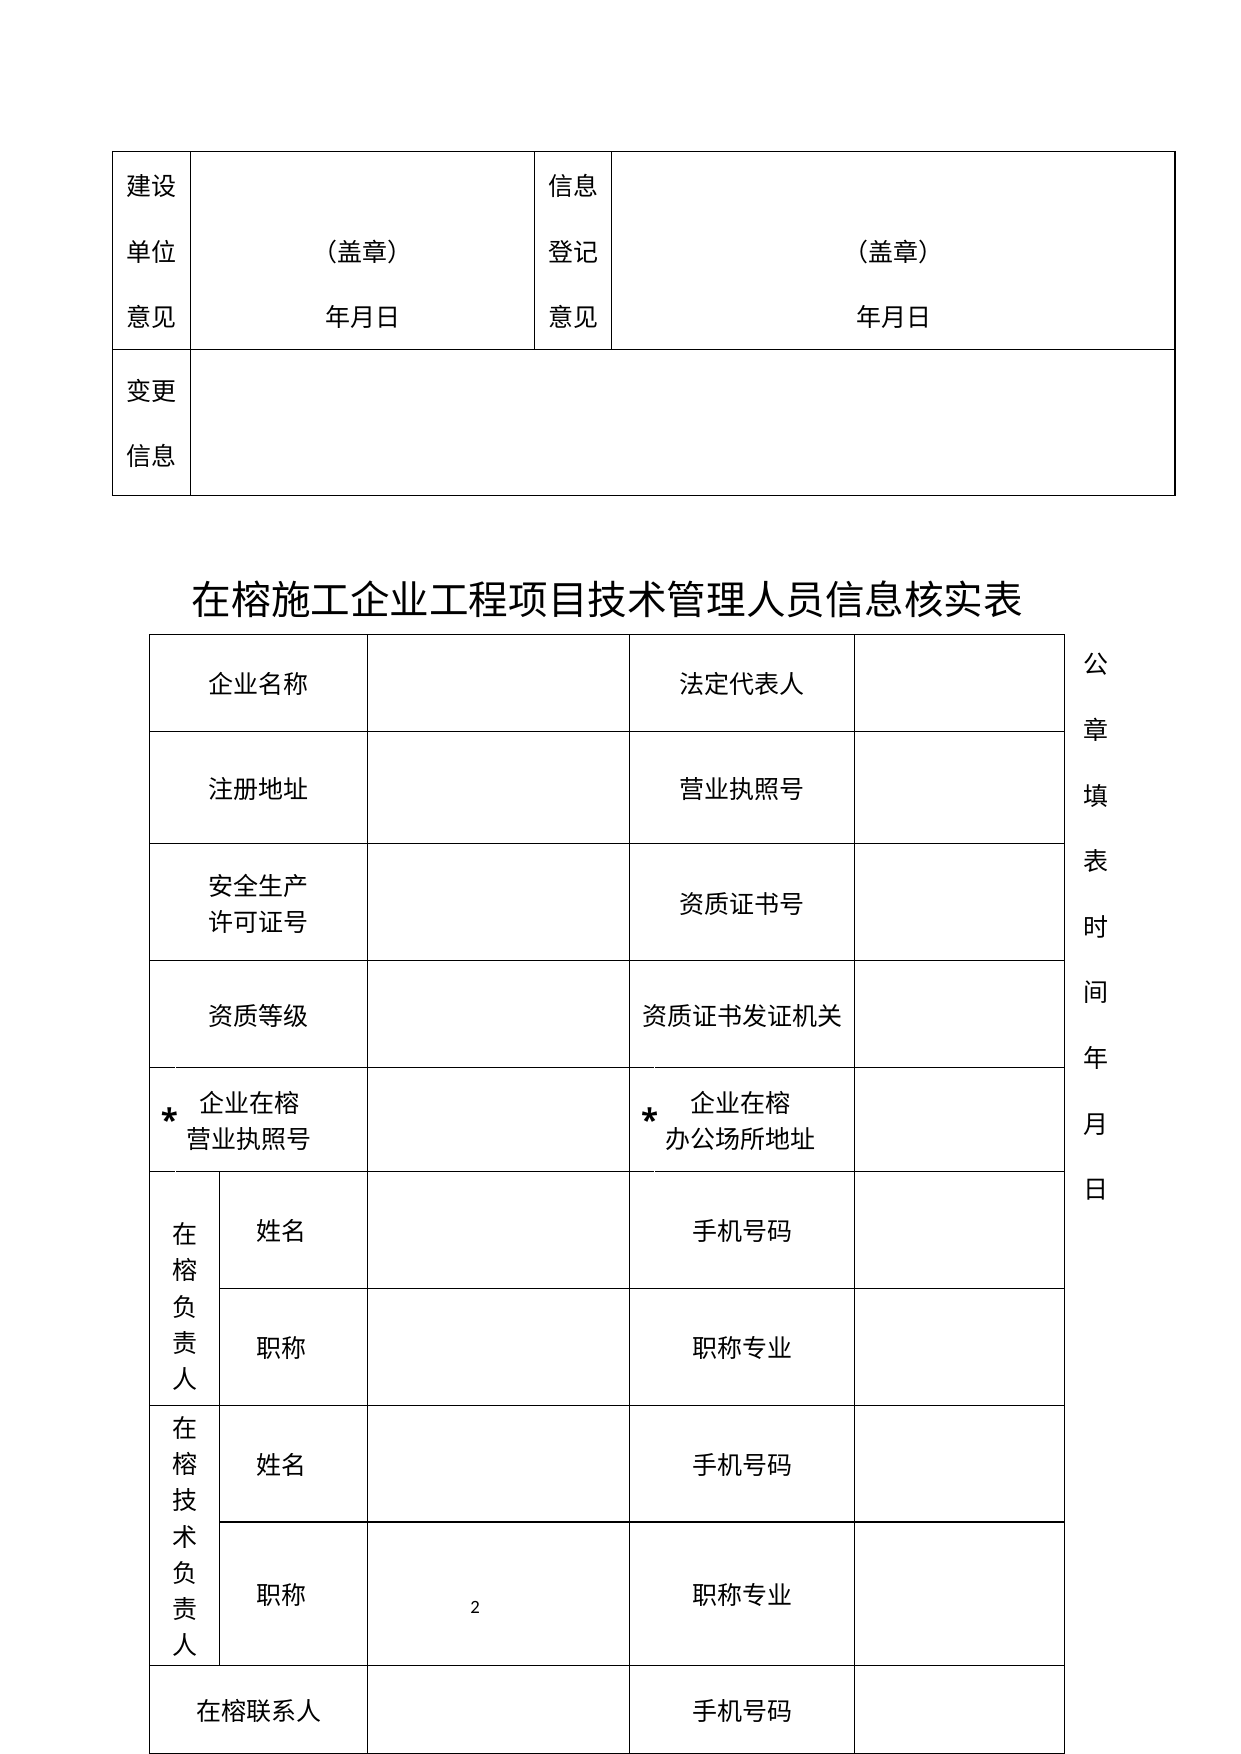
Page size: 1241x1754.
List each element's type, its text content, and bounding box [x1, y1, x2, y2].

table_cell [855, 1406, 1064, 1521]
table_cell 手机号码 [630, 1172, 854, 1288]
table_cell 职称专业 [630, 1523, 854, 1664]
table_cell 营业执照号 [630, 732, 854, 843]
table_cell [855, 961, 1064, 1067]
table_cell 企业在榕 办公场所地址 [655, 1068, 854, 1171]
text 公章：填表时间：年月日 [112, 630, 1128, 1221]
table_cell [368, 961, 629, 1067]
table_cell 在榕负责人 [150, 1172, 219, 1404]
table_cell （盖章） 年月日 [191, 152, 534, 349]
table_cell 在榕联系人 [150, 1666, 367, 1753]
table_cell 建设单位意见 [113, 152, 190, 349]
table_cell （盖章） 年月日 [612, 152, 1174, 349]
table_cell 手机号码 [630, 1666, 854, 1753]
table_cell [368, 1289, 629, 1404]
table_cell 安全生产 许可证号 [150, 844, 367, 960]
table_cell 职称 [220, 1289, 367, 1404]
table_cell [368, 732, 629, 843]
table_header [855, 635, 1064, 731]
table_cell * [150, 1068, 175, 1171]
table_cell * [630, 1068, 654, 1171]
table_cell 资质等级 [150, 961, 367, 1067]
table_cell [855, 1172, 1064, 1288]
table_cell [368, 1523, 629, 1664]
table_cell [855, 1289, 1064, 1404]
table_cell 手机号码 [630, 1406, 854, 1521]
table_cell [368, 1666, 629, 1753]
table_cell [855, 1523, 1064, 1664]
table_cell [855, 844, 1064, 960]
table_cell 变更信息 [113, 350, 190, 494]
table_header [368, 635, 629, 731]
table_cell 姓名 [220, 1406, 367, 1521]
table_cell 企业在榕 营业执照号 [176, 1068, 367, 1171]
text 在榕施工企业工程项目技术管理人员信息核实表 [112, 564, 1128, 630]
table_cell [368, 1068, 629, 1171]
table_cell 职称专业 [630, 1289, 854, 1404]
table_cell 职称 [220, 1523, 367, 1664]
table_cell 注册地址 [150, 732, 367, 843]
table_cell 信息登记意见 [535, 152, 611, 349]
table_header 企业名称 [150, 635, 367, 731]
table_cell 资质证书号 [630, 844, 854, 960]
table_header 法定代表人 [630, 635, 854, 731]
table_cell [855, 732, 1064, 843]
table_cell [855, 1666, 1064, 1753]
table_cell [368, 1172, 629, 1288]
table_cell [191, 350, 1174, 494]
table_cell [368, 844, 629, 960]
table_cell 资质证书发证机关 [630, 961, 854, 1067]
table_cell [855, 1068, 1064, 1171]
table_cell 姓名 [220, 1172, 367, 1288]
table_cell [368, 1406, 629, 1521]
table_cell 在榕技术负责人 [150, 1406, 219, 1664]
